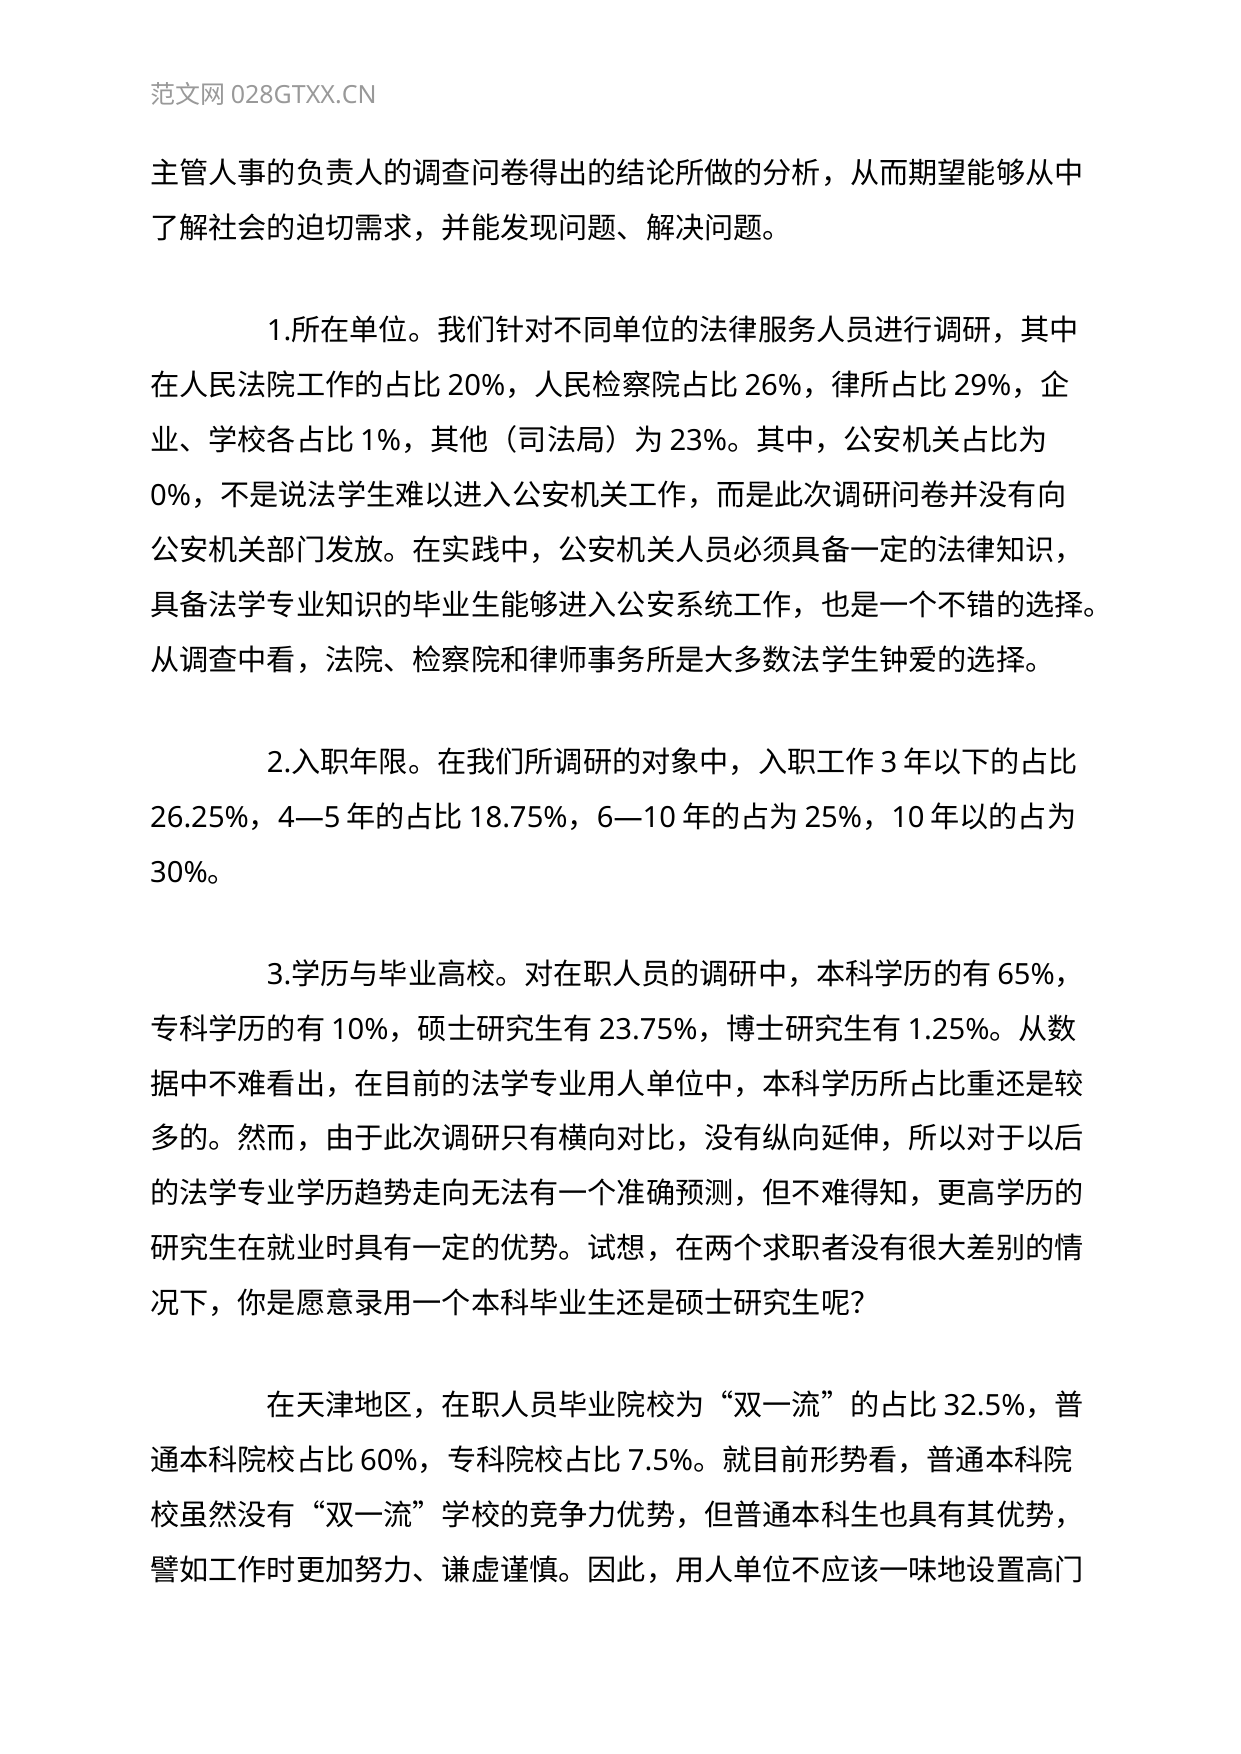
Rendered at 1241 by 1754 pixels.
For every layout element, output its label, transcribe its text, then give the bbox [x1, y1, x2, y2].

text 3.学历与毕业高校。对在职人员的调研中，本科学历的有65%，专科学历的有10%，硕士研究生有23.75%，博士研究生有1.25%。从数据中不难看出，在目前的法学专业用人单位中，本科学历所占比重还是较多的。然而，由于此次调研只有横向对比，没有纵向延伸，所以对于以后的法学专业学历趋势走向无法有一个准确预测，但不难得知，更高学历的研究生在就业时具有一定的优势。试想，在两个求职者没有很大差别的情况下，你是愿意录用一个本科毕业生还是硕士研究生呢？ [150, 950, 1090, 1322]
text 2.入职年限。在我们所调研的对象中，入职工作3年以下的占比26.25%，4—5年的占比18.75%，6—10年的占为25%，10年以的占为30%。 [150, 738, 1090, 891]
text 1.所在单位。我们针对不同单位的法律服务人员进行调研，其中在人民法院工作的占比20%，人民检察院占比26%，律所占比29%，企业、学校各占比1%，其他（司法局）为23%。其中，公安机关占比为0%，不是说法学生难以进入公安机关工作，而是此次调研问卷并没有向公安机关部门发放。在实践中，公安机关人员必须具备一定的法律知识，具备法学专业知识的毕业生能够进入公安系统工作，也是一个不错的选择。从调查中看，法院、检察院和律师事务所是大多数法学生钟爱的选择。 [150, 307, 1090, 679]
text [150, 150, 1090, 247]
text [150, 1382, 1090, 1589]
